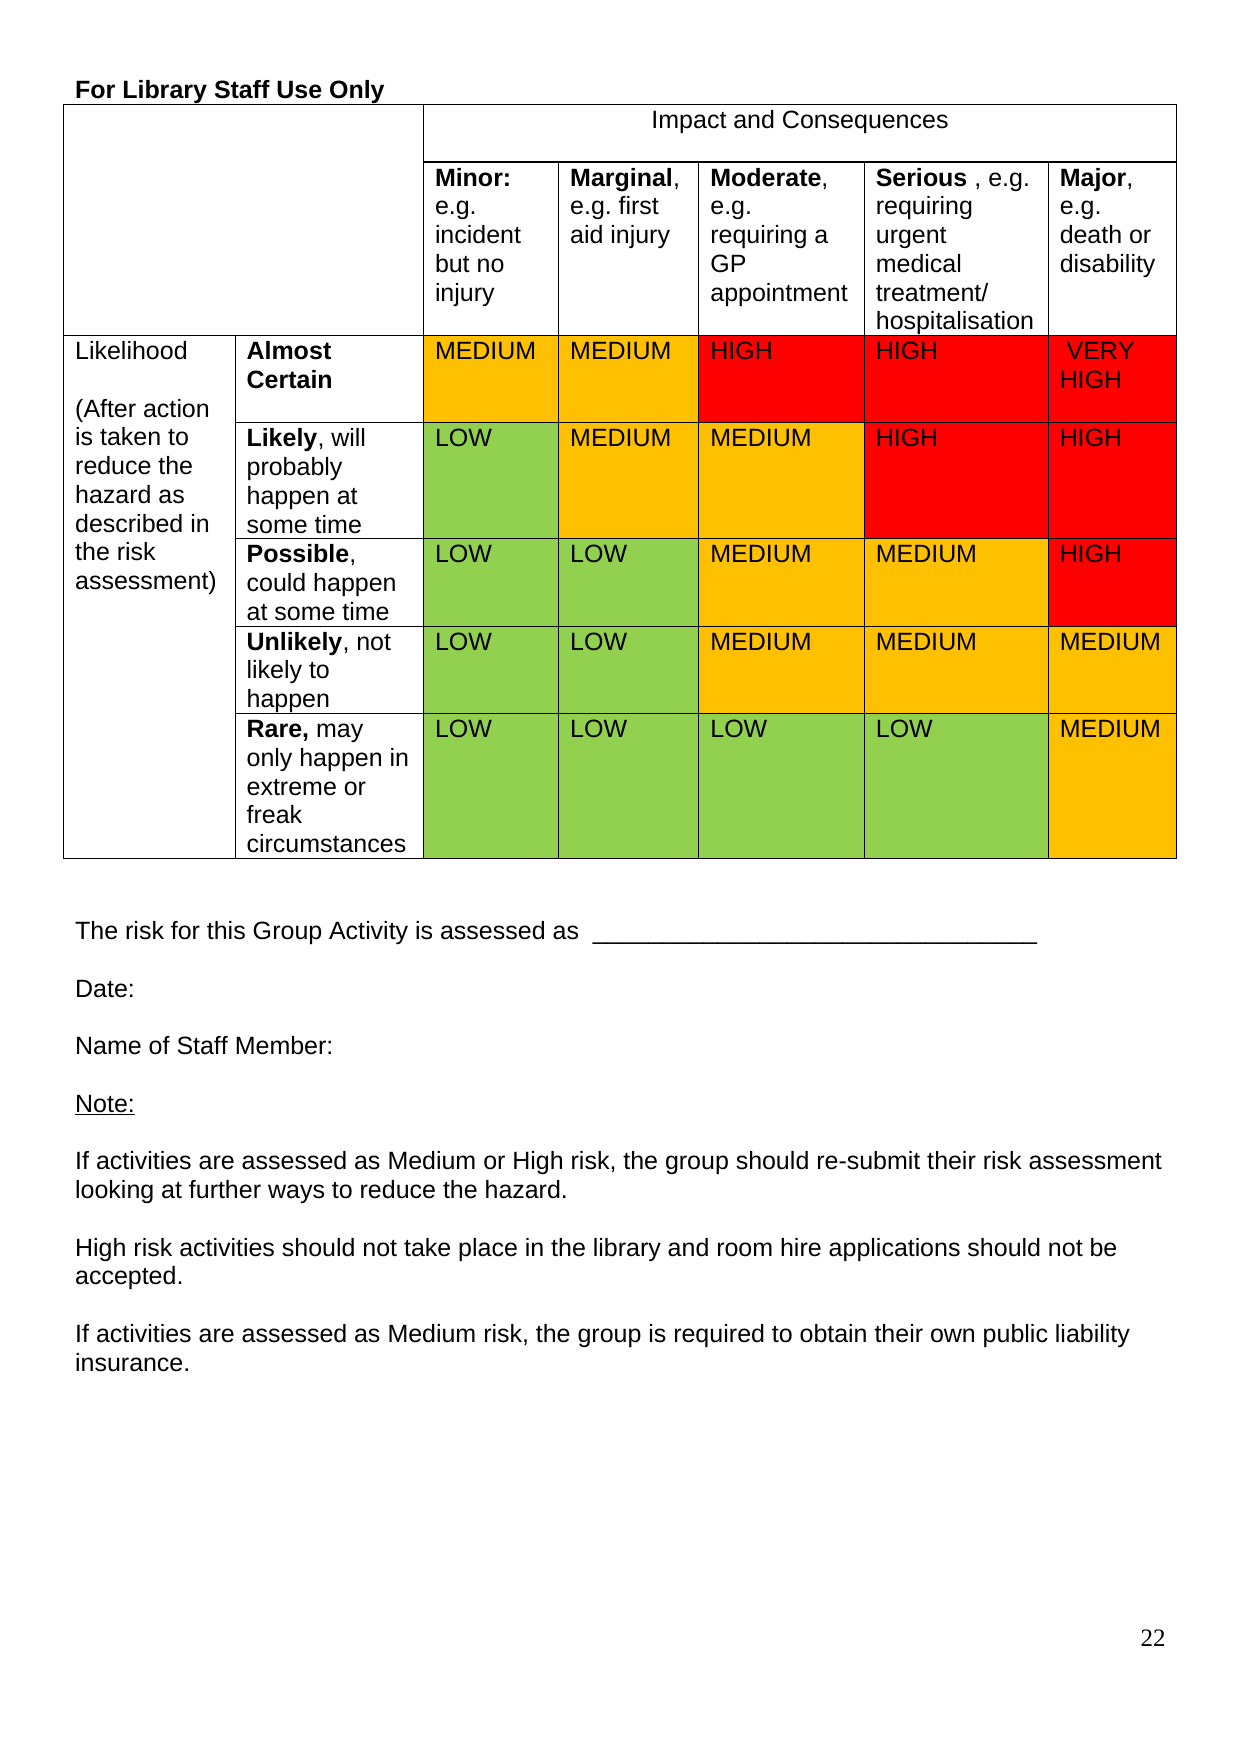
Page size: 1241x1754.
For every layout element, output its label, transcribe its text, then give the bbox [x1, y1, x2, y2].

table_cell LOW [699, 714, 864, 858]
table_cell Marginal, e.g. first aid injury [559, 163, 698, 335]
table_cell Serious , e.g. requiring urgent medical treatment/ hospitalisation [865, 163, 1048, 335]
table_cell MEDIUM [865, 627, 1048, 713]
table_cell Rare, may only happen in extreme or freak circumstances [236, 714, 423, 858]
text For Library Staff Use Only [75, 75, 1165, 104]
table_header [64, 105, 423, 335]
table_cell Major, e.g. death or disability [1049, 163, 1176, 335]
table_cell MEDIUM [699, 423, 864, 538]
text High risk activities should not take place in the library and room hire applications should not be accepted. [75, 1232, 1165, 1290]
table_cell LOW [559, 539, 698, 626]
table_cell MEDIUM [699, 539, 864, 626]
table_cell Likely, will probably happen at some time [236, 423, 423, 538]
text If activities are assessed as Medium risk, the group is required to obtain their own public liability insurance. [75, 1319, 1165, 1376]
table_cell MEDIUM [1049, 714, 1176, 858]
table_cell HIGH [865, 336, 1048, 422]
table_cell LOW [559, 714, 698, 858]
text Note: [75, 1089, 1165, 1117]
text The risk for this Group Activity is assessed as ________________________________ [75, 916, 1165, 945]
table_cell HIGH [1049, 423, 1176, 538]
table_cell Unlikely, not likely to happen [236, 627, 423, 713]
table_cell Almost Certain [236, 336, 423, 422]
table_cell MEDIUM [865, 539, 1048, 626]
table_cell MEDIUM [699, 627, 864, 713]
text If activities are assessed as Medium or High risk, the group should re-submit their risk assessment looking at further ways to reduce the hazard. [75, 1146, 1165, 1204]
table_header Impact and Consequences [424, 105, 1176, 161]
table_cell Moderate, e.g. requiring a GP appointment [699, 163, 864, 335]
table_cell MEDIUM [559, 423, 698, 538]
table_cell LOW [424, 714, 558, 858]
table_cell MEDIUM [424, 336, 558, 422]
table_cell LOW [559, 627, 698, 713]
text Name of Staff Member: [75, 1031, 1165, 1060]
table_cell LOW [424, 423, 558, 538]
table_cell VERY HIGH [1049, 336, 1176, 422]
table_cell HIGH [865, 423, 1048, 538]
table_cell Minor: e.g. incident but no injury [424, 163, 558, 335]
table_cell MEDIUM [559, 336, 698, 422]
table_cell HIGH [1049, 539, 1176, 626]
table_cell Possible, could happen at some time [236, 539, 423, 626]
table_cell LOW [424, 627, 558, 713]
table_cell LOW [424, 539, 558, 626]
table_cell Likelihood (After action is taken to reduce the hazard as described in the risk assessment) [64, 336, 235, 858]
table_cell MEDIUM [1049, 627, 1176, 713]
table_cell LOW [865, 714, 1048, 858]
table_cell HIGH [699, 336, 864, 422]
text Date: [75, 974, 1165, 1002]
